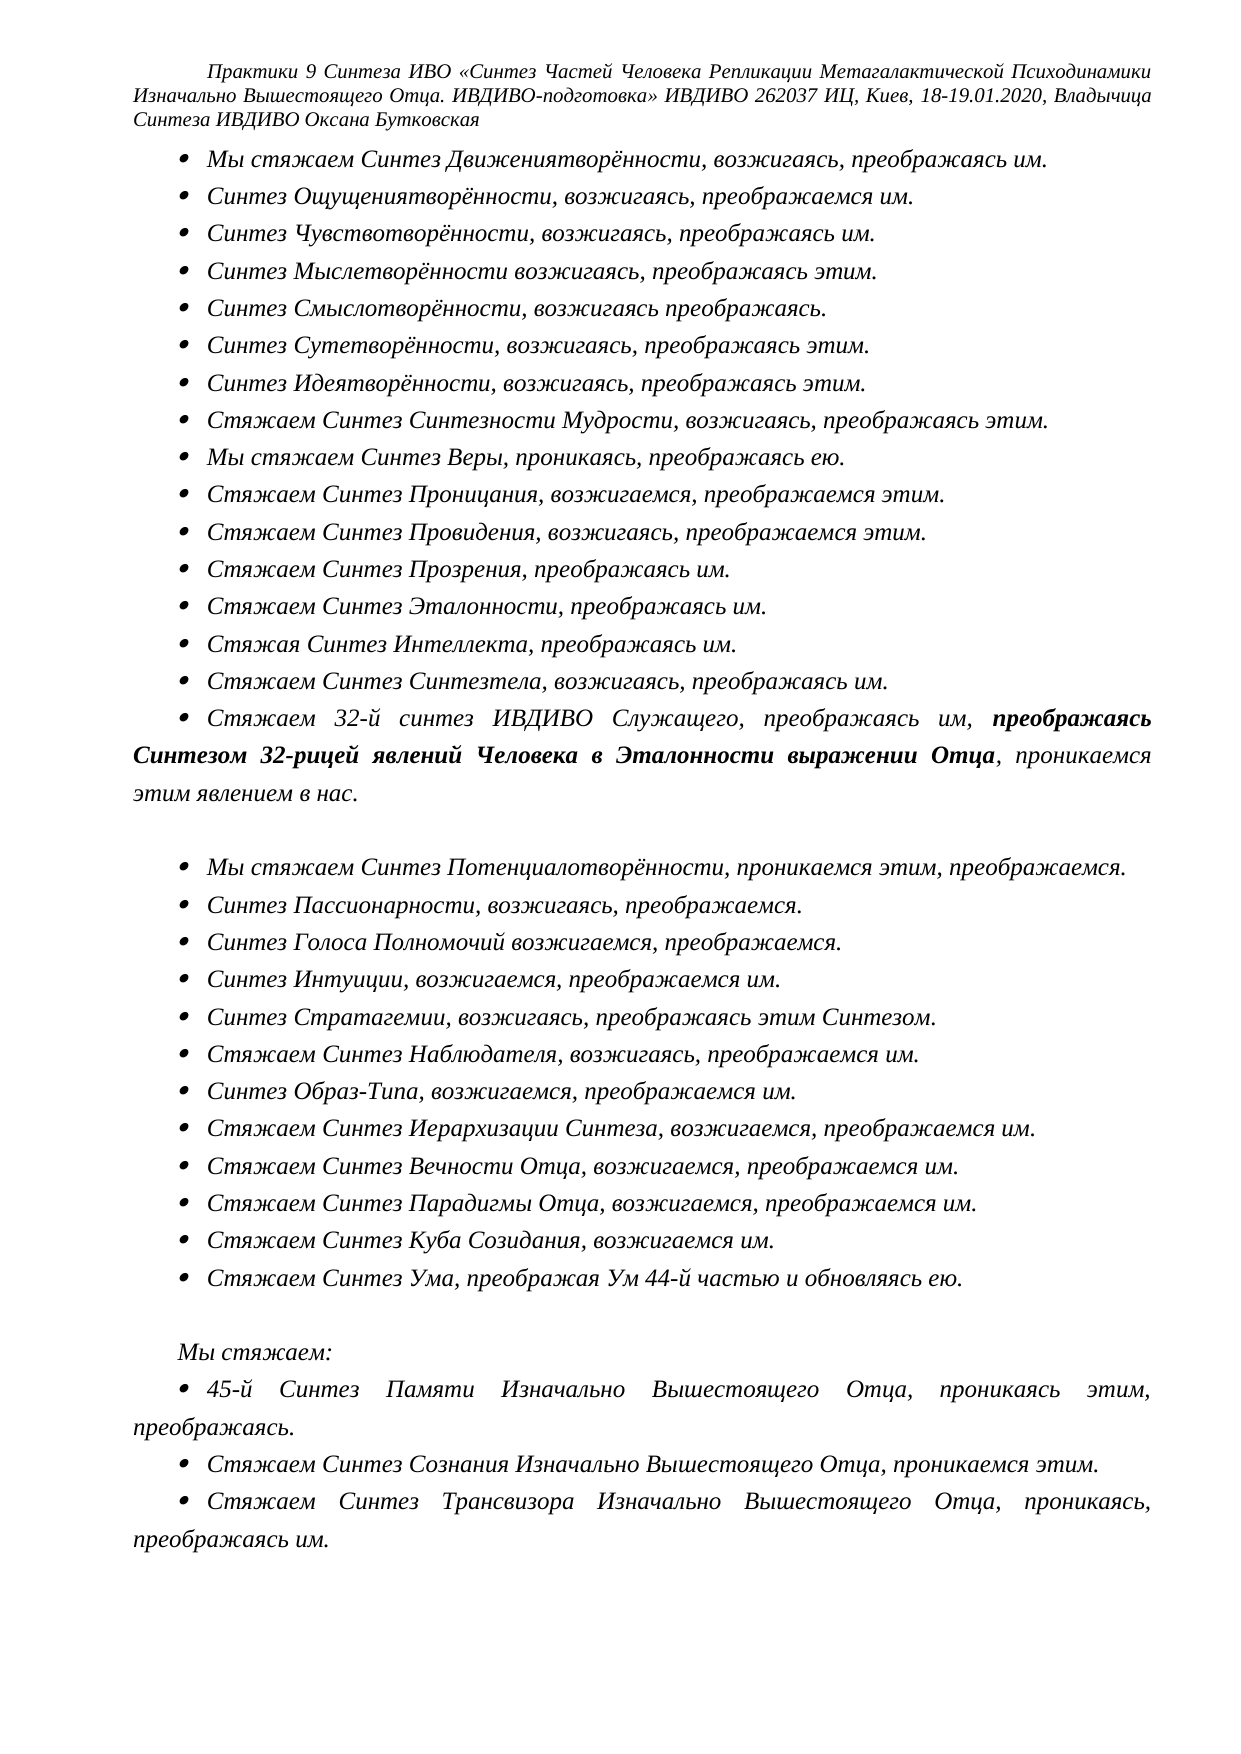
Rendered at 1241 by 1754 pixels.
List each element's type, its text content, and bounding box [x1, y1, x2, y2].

list Стяжаем Синтез Парадигмы Отца, возжигаемся, преображаемся им. [133, 1188, 1152, 1217]
list Стяжаем Синтез Прозрения, преображаясь им. [133, 554, 1152, 583]
list Стяжаем Синтез Иерархизации Синтеза, возжигаемся, преображаемся им. [133, 1113, 1152, 1142]
list Стяжаем Синтез Вечности Отца, возжигаемся, преображаемся им. [133, 1151, 1152, 1179]
list Синтез Пассионарности, возжигаясь, преображаемся. [133, 890, 1152, 918]
list Синтез Образ-Типа, возжигаемся, преображаемся им. [133, 1076, 1152, 1105]
list Мы стяжаем Синтез Веры, проникаясь, преображаясь ею. [133, 442, 1152, 471]
list Синтез Сутетворённости, возжигаясь, преображаясь этим. [133, 330, 1152, 359]
list Стяжаем Синтез Наблюдателя, возжигаясь, преображаемся им. [133, 1039, 1152, 1068]
list Стяжаем Синтез Сознания Изначально Вышестоящего Отца, проникаемся этим. [133, 1449, 1152, 1478]
list Синтез Интуиции, возжигаемся, преображаемся им. [133, 964, 1152, 993]
list Стяжаем Синтез Эталонности, преображаясь им. [133, 591, 1152, 620]
list Стяжаем Синтез Синтезности Мудрости, возжигаясь, преображаясь этим. [133, 405, 1152, 434]
list Стяжая Синтез Интеллекта, преображаясь им. [133, 629, 1152, 657]
list Стяжаем Синтез Куба Созидания, возжигаемся им. [133, 1225, 1152, 1254]
list Синтез Идеятворённости, возжигаясь, преображаясь этим. [133, 368, 1152, 396]
list Стяжаем Синтез Синтезтела, возжигаясь, преображаясь им. [133, 666, 1152, 695]
list 45-й Синтез Памяти Изначально Вышестоящего Отца, проникаясь этим, преображаясь. [133, 1374, 1152, 1441]
list Стяжаем 32-й синтез ИВДИВО Служащего, преображаясь им, преображаясь Синтезом 32-рицей явлений Человека в Эталонности выражении Отца, проникаемся этим явлением в нас. [133, 703, 1152, 807]
list Стяжаем Синтез Трансвизора Изначально Вышестоящего Отца, проникаясь, преображаясь им. [133, 1486, 1152, 1552]
list Стяжаем Синтез Проницания, возжигаемся, преображаемся этим. [133, 479, 1152, 508]
list Стяжаем Синтез Провидения, возжигаясь, преображаемся этим. [133, 517, 1152, 546]
list Синтез Стратагемии, возжигаясь, преображаясь этим Синтезом. [133, 1002, 1152, 1030]
list Синтез Чувствотворённости, возжигаясь, преображаясь им. [133, 218, 1152, 247]
list Мы стяжаем: [177, 1337, 1152, 1366]
list Синтез Голоса Полномочий возжигаемся, преображаемся. [133, 927, 1152, 956]
list Мы стяжаем Синтез Движениятворённости, возжигаясь, преображаясь им. [133, 144, 1152, 173]
list Синтез Ощущениятворённости, возжигаясь, преображаемся им. [133, 181, 1152, 210]
list Синтез Смыслотворённости, возжигаясь преображаясь. [133, 293, 1152, 322]
list Синтез Мыслетворённости возжигаясь, преображаясь этим. [133, 256, 1152, 284]
list Мы стяжаем Синтез Потенциалотворённости, проникаемся этим, преображаемся. [133, 852, 1152, 881]
list Стяжаем Синтез Ума, преображая Ум 44-й частью и обновляясь ею. [133, 1263, 1152, 1291]
